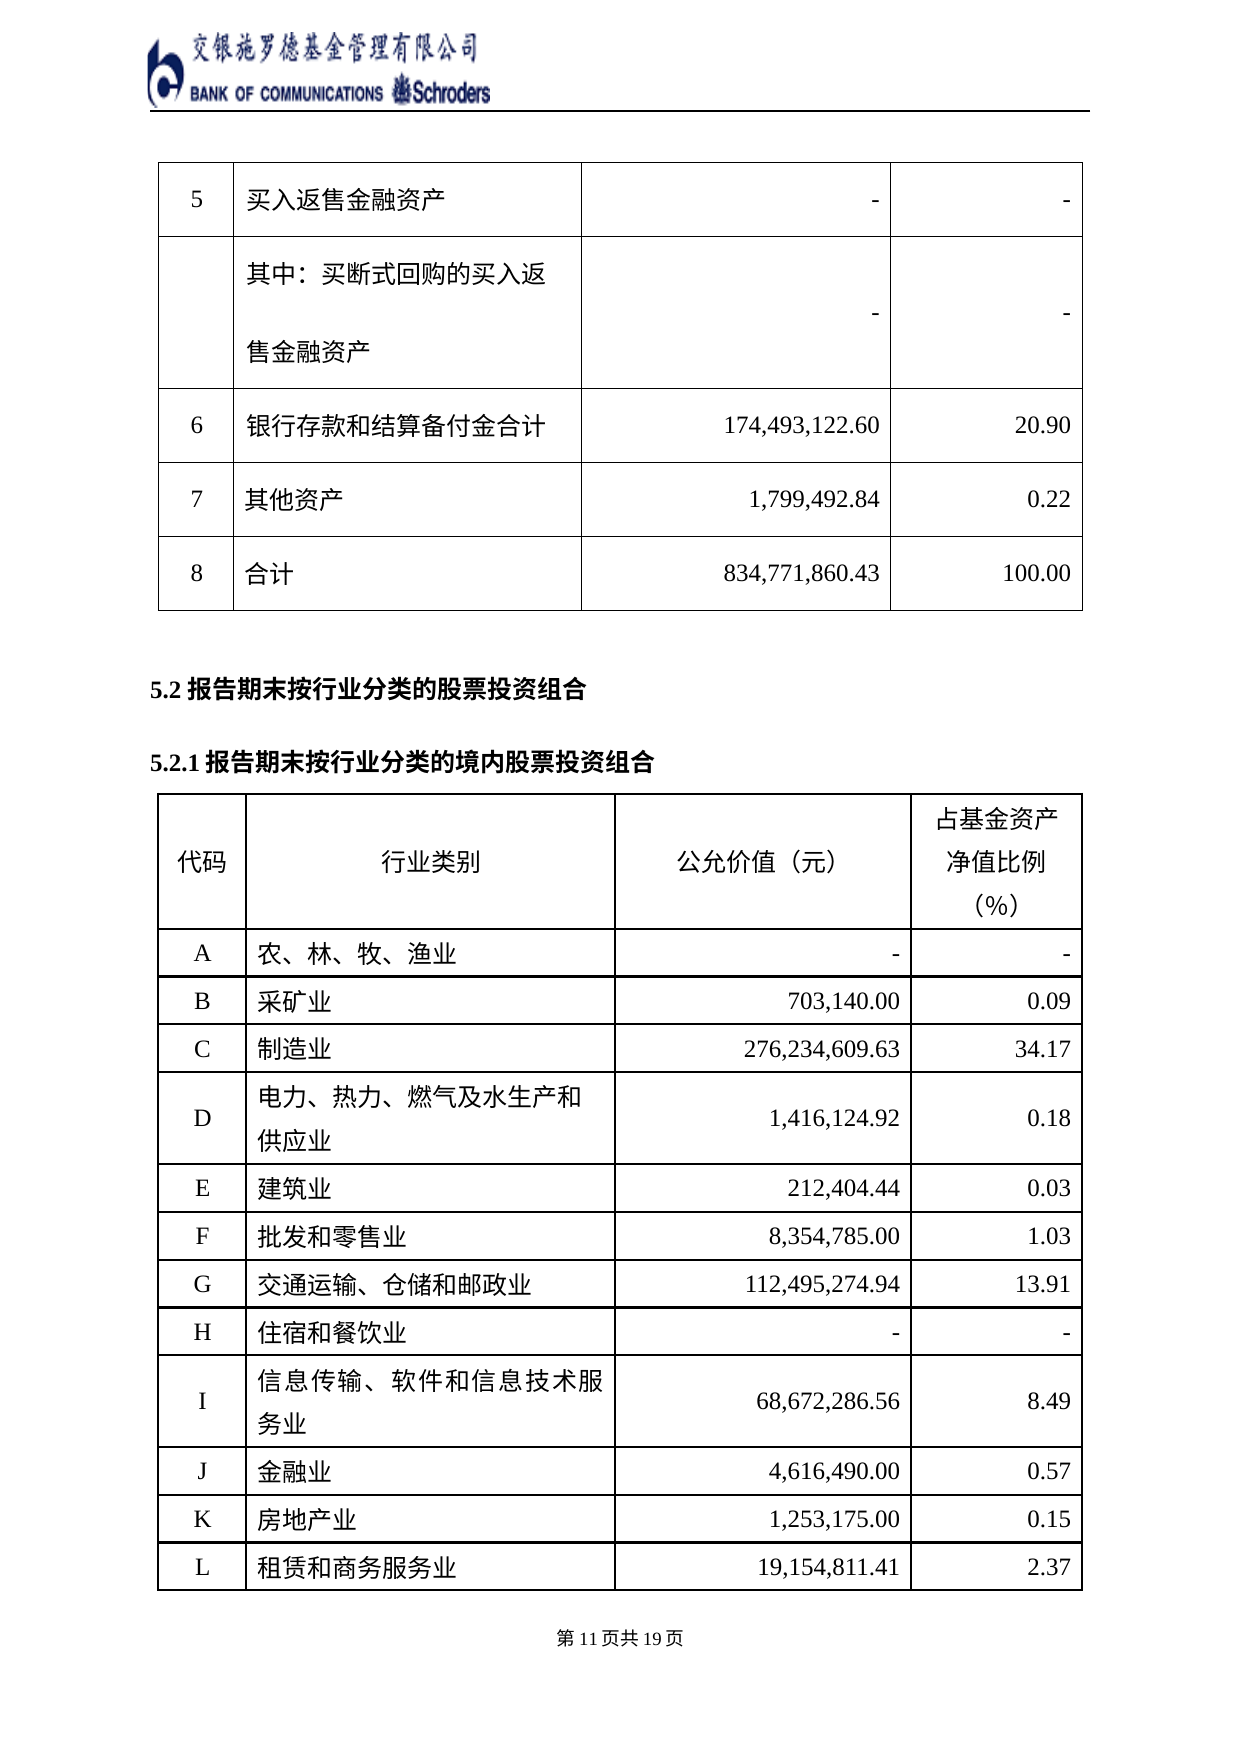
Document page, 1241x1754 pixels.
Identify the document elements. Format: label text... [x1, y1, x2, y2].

table_cell - [616, 930, 910, 975]
table_cell 0.09 [912, 978, 1081, 1023]
table_cell - [912, 930, 1081, 975]
table_cell 2.37 [912, 1544, 1081, 1589]
table_cell 信息传输、软件和信息技术服务业 [247, 1356, 614, 1446]
table_cell 4,616,490.00 [616, 1448, 910, 1493]
table_cell 0.03 [912, 1165, 1081, 1211]
table_cell 13.91 [912, 1261, 1081, 1306]
table_cell 租赁和商务服务业 [247, 1544, 614, 1589]
table_cell 19,154,811.41 [616, 1544, 910, 1589]
table_cell 0.22 [891, 463, 1082, 536]
table_cell - [891, 163, 1082, 236]
table_cell 银行存款和结算备付金合计 [234, 389, 581, 462]
table_cell 112,495,274.94 [616, 1261, 910, 1306]
table_cell 住宿和餐饮业 [247, 1309, 614, 1354]
table_cell - [891, 237, 1082, 388]
table_cell 其他资产 [234, 463, 581, 536]
table_cell 8,354,785.00 [616, 1213, 910, 1258]
table_cell 采矿业 [247, 978, 614, 1023]
table_cell H [159, 1309, 245, 1354]
table_cell I [159, 1356, 245, 1446]
picture [147, 32, 490, 108]
table_cell 8.49 [912, 1356, 1081, 1446]
table_cell 1,799,492.84 [582, 463, 890, 536]
text 5.2.1报告期末按行业分类的境内股票投资组合 [150, 728, 1090, 793]
table_cell 电力、热力、燃气及水生产和供应业 [247, 1073, 614, 1163]
table_cell 5 [159, 163, 233, 236]
table_cell 68,672,286.56 [616, 1356, 910, 1446]
table_cell 1,416,124.92 [616, 1073, 910, 1163]
table_cell 房地产业 [247, 1496, 614, 1541]
table_cell 100.00 [891, 537, 1082, 610]
table_cell K [159, 1496, 245, 1541]
table_cell 212,404.44 [616, 1165, 910, 1211]
table_cell 174,493,122.60 [582, 389, 890, 462]
table_cell 其中：买断式回购的买入返售金融资产 [234, 237, 581, 388]
table_cell D [159, 1073, 245, 1163]
table_cell E [159, 1165, 245, 1211]
table_cell 1.03 [912, 1213, 1081, 1258]
table_cell 0.15 [912, 1496, 1081, 1541]
table_cell 20.90 [891, 389, 1082, 462]
text 5.2 报告期末按行业分类的股票投资组合 [150, 656, 1090, 721]
table_header 代码 [159, 795, 245, 927]
table_cell J [159, 1448, 245, 1493]
table_cell 703,140.00 [616, 978, 910, 1023]
table_cell F [159, 1213, 245, 1258]
table_cell 0.18 [912, 1073, 1081, 1163]
table_cell 276,234,609.63 [616, 1025, 910, 1071]
table_cell 34.17 [912, 1025, 1081, 1071]
table_cell 农、林、牧、渔业 [247, 930, 614, 975]
table_cell - [582, 237, 890, 388]
table_cell - [582, 163, 890, 236]
table_cell 批发和零售业 [247, 1213, 614, 1258]
table_cell 买入返售金融资产 [234, 163, 581, 236]
table_cell 合计 [234, 537, 581, 610]
table_cell 8 [159, 537, 233, 610]
table_cell - [616, 1309, 910, 1354]
table_cell - [912, 1309, 1081, 1354]
table_header 行业类别 [247, 795, 614, 927]
table_cell 制造业 [247, 1025, 614, 1071]
table_cell 建筑业 [247, 1165, 614, 1211]
table_cell 7 [159, 463, 233, 536]
table_cell 6 [159, 389, 233, 462]
table_header 占基金资产净值比例（％） [912, 795, 1081, 927]
table_cell 交通运输、仓储和邮政业 [247, 1261, 614, 1306]
table_cell 0.57 [912, 1448, 1081, 1493]
table_cell A [159, 930, 245, 975]
table_cell 1,253,175.00 [616, 1496, 910, 1541]
table_cell C [159, 1025, 245, 1071]
table_header 公允价值（元） [616, 795, 910, 927]
table_cell G [159, 1261, 245, 1306]
table_cell [159, 237, 233, 388]
table_cell 金融业 [247, 1448, 614, 1493]
table_cell 834,771,860.43 [582, 537, 890, 610]
table_cell B [159, 978, 245, 1023]
table_cell L [159, 1544, 245, 1589]
